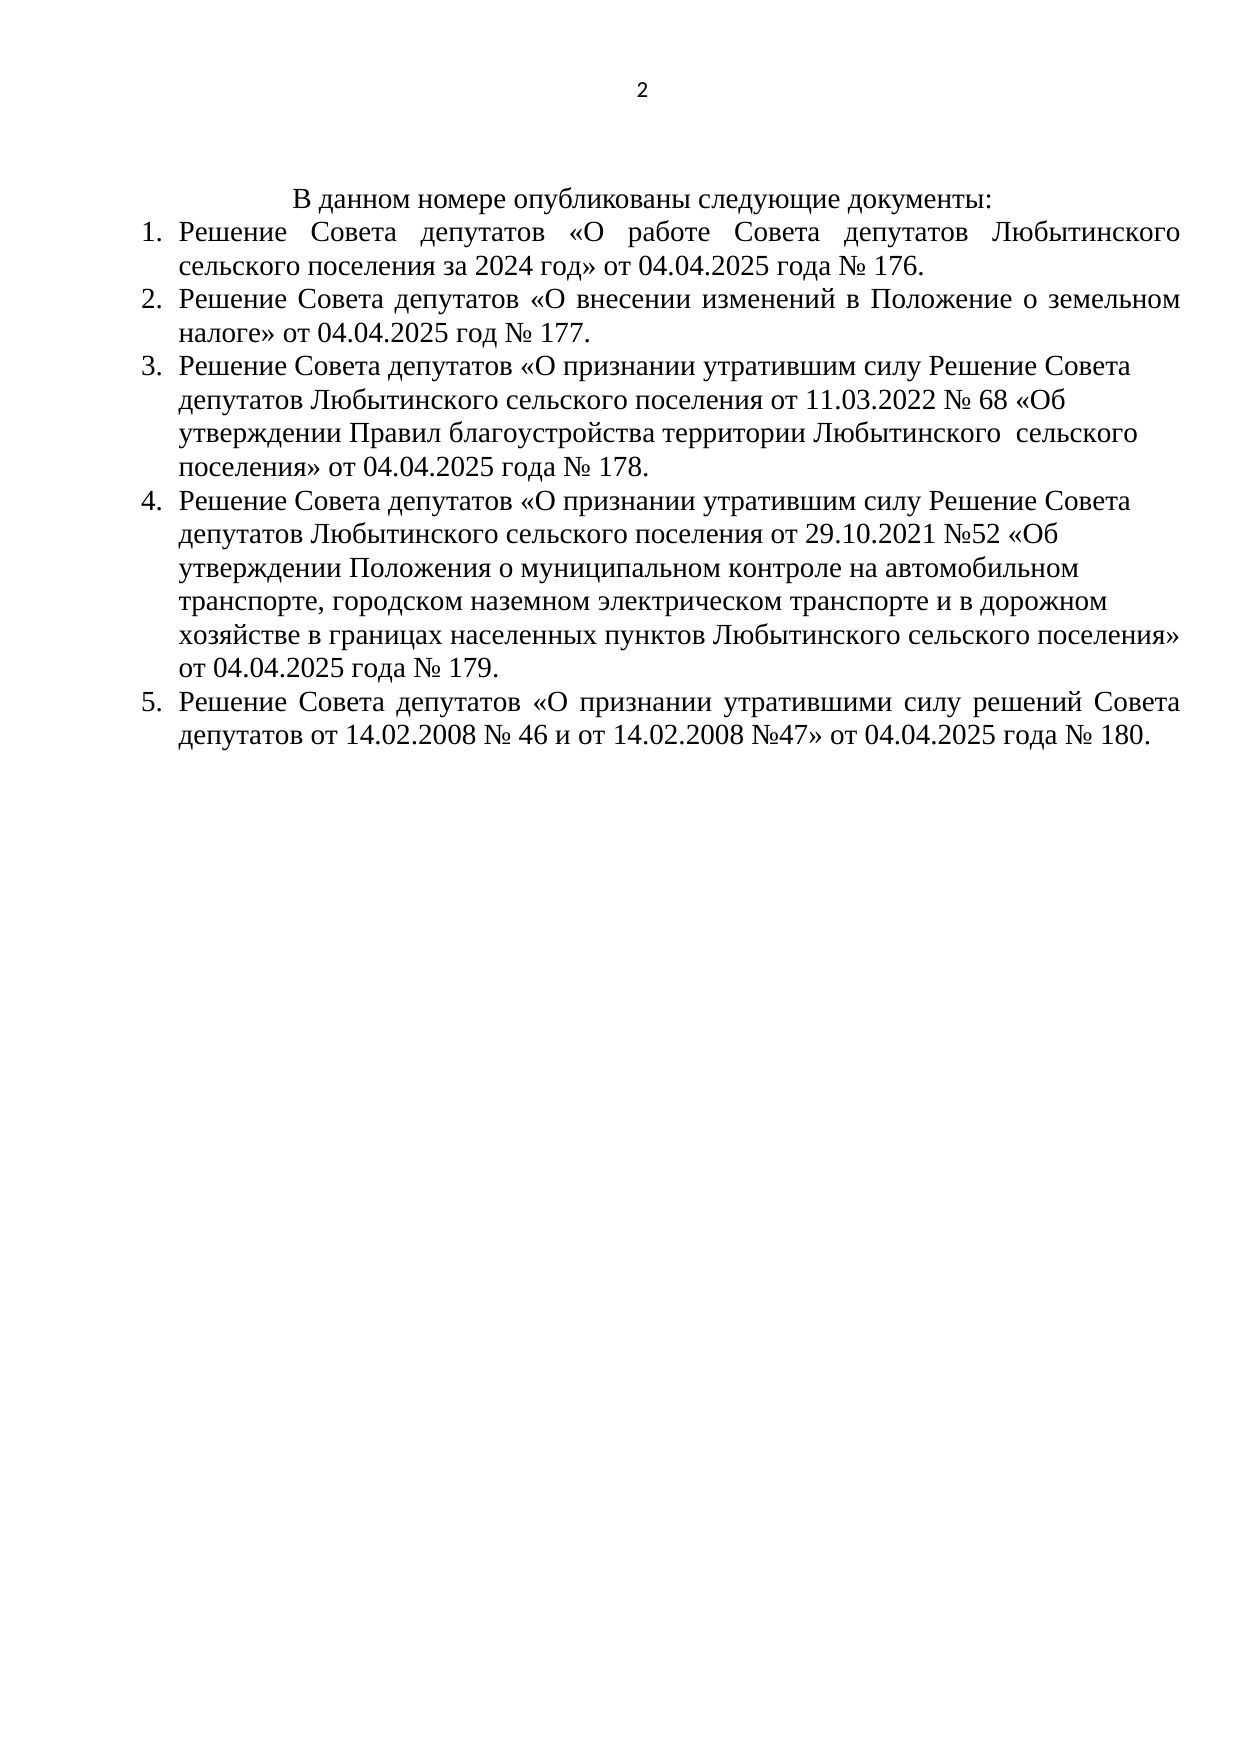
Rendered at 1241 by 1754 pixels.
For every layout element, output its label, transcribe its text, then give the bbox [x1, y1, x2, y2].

list Решение Совета депутатов «О внесении изменений в Положение о земельном налоге» от 04.04.2025 год № 177. [141, 281, 1181, 348]
list Решение Совета депутатов «О признании утратившими силу решений Совета депутатов от 14.02.2008 № 46 и от 14.02.2008 №47» от 04.04.2025 года № 180. [141, 684, 1181, 751]
list Решение Совета депутатов «О признании утратившим силу Решение Совета депутатов Любытинского сельского поселения от 11.03.2022 № 68 «Об утверждении Правил благоустройства территории Любытинского сельского поселения» от 04.04.2025 года № 178. [141, 348, 1181, 483]
list от 04.04.2025 года № 179. [178, 650, 1181, 684]
text В данном номере опубликованы следующие документы: [103, 181, 1181, 214]
list Решение Совета депутатов «О работе Совета депутатов Любытинского сельского поселения за 2024 год» от 04.04.2025 года № 176. [141, 214, 1181, 281]
list Решение Совета депутатов «О признании утратившим силу Решение Совета депутатов Любытинского сельского поселения от 29.10.2021 №52 «Об утверждении Положения о муниципальном контроле на автомобильном транспорте, городском наземном электрическом транспорте и в дорожном хозяйстве в границах населенных пунктов Любытинского сельского поселения» [141, 483, 1181, 650]
